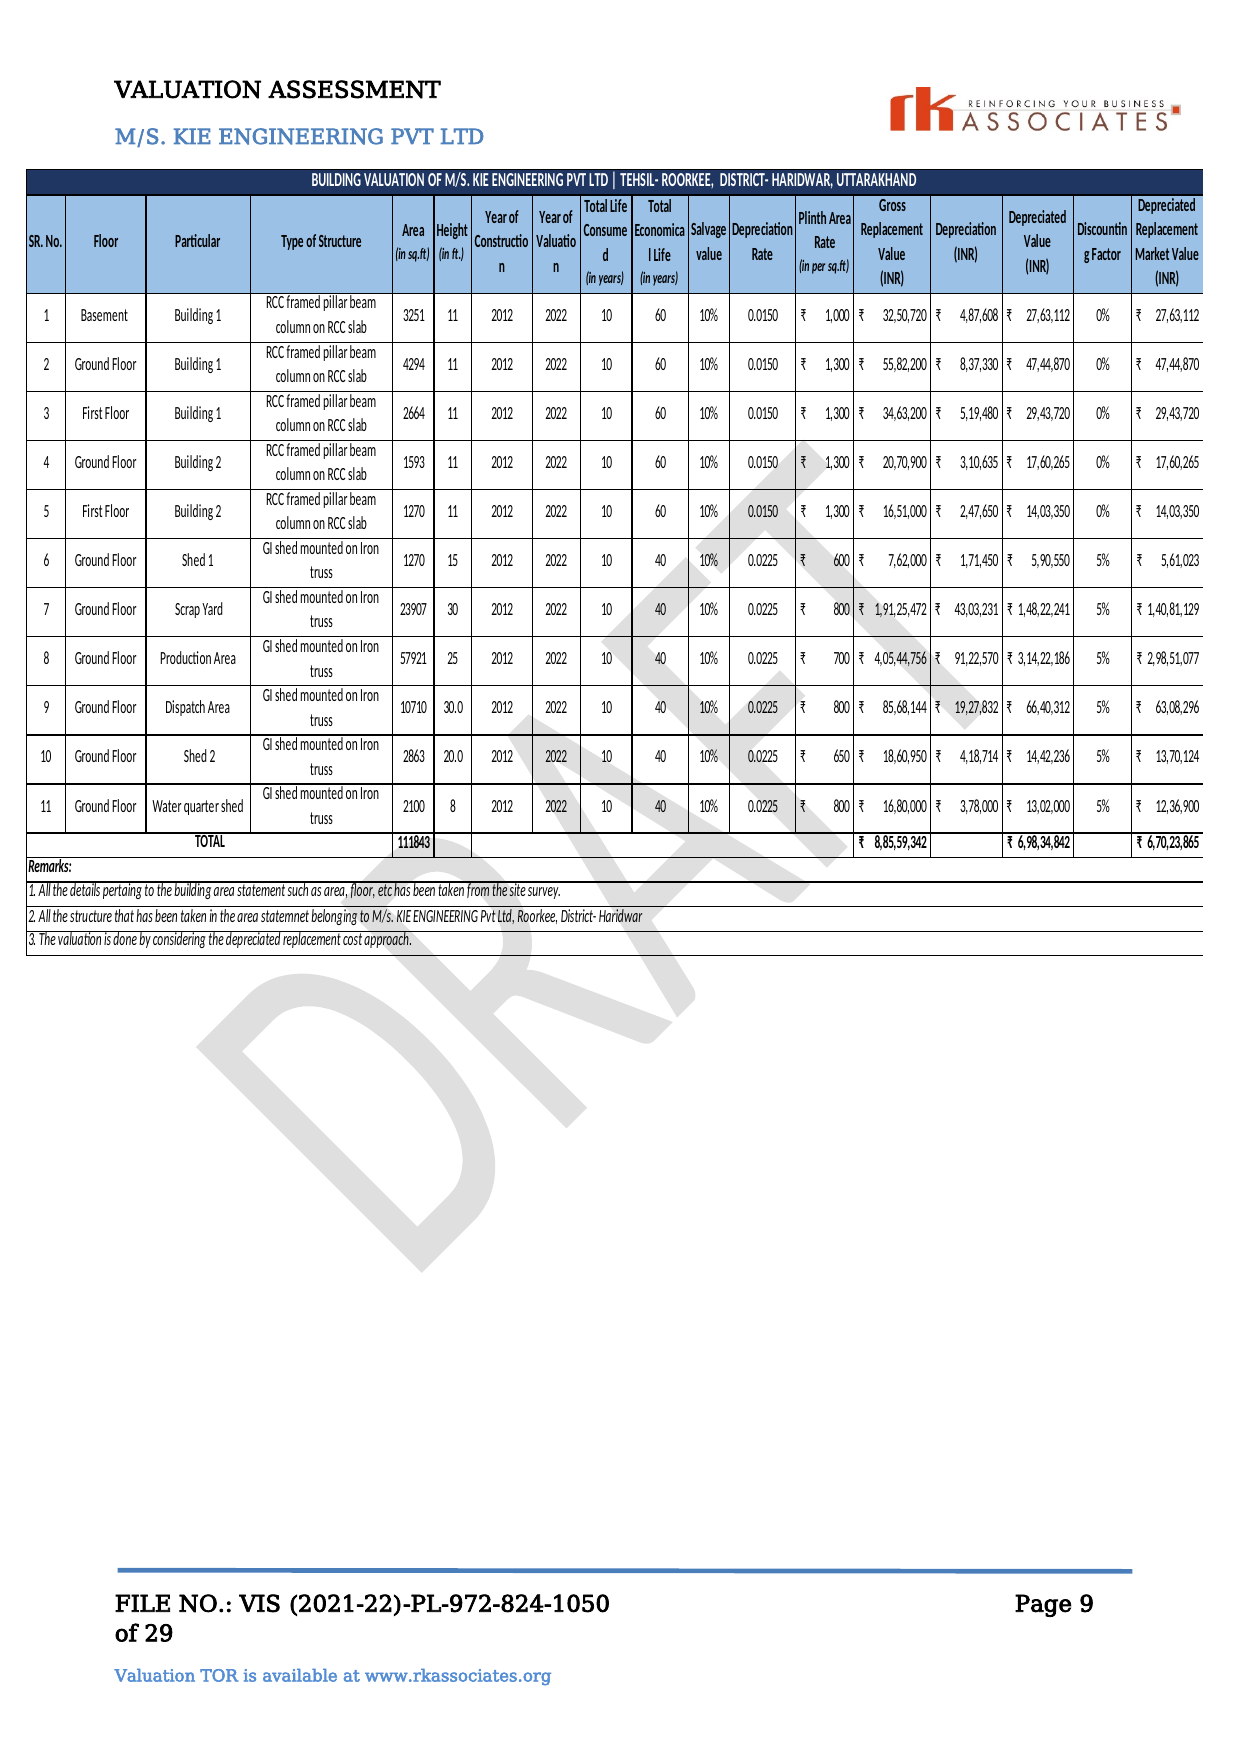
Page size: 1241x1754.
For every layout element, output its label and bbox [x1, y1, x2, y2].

picture [890, 87, 1181, 131]
